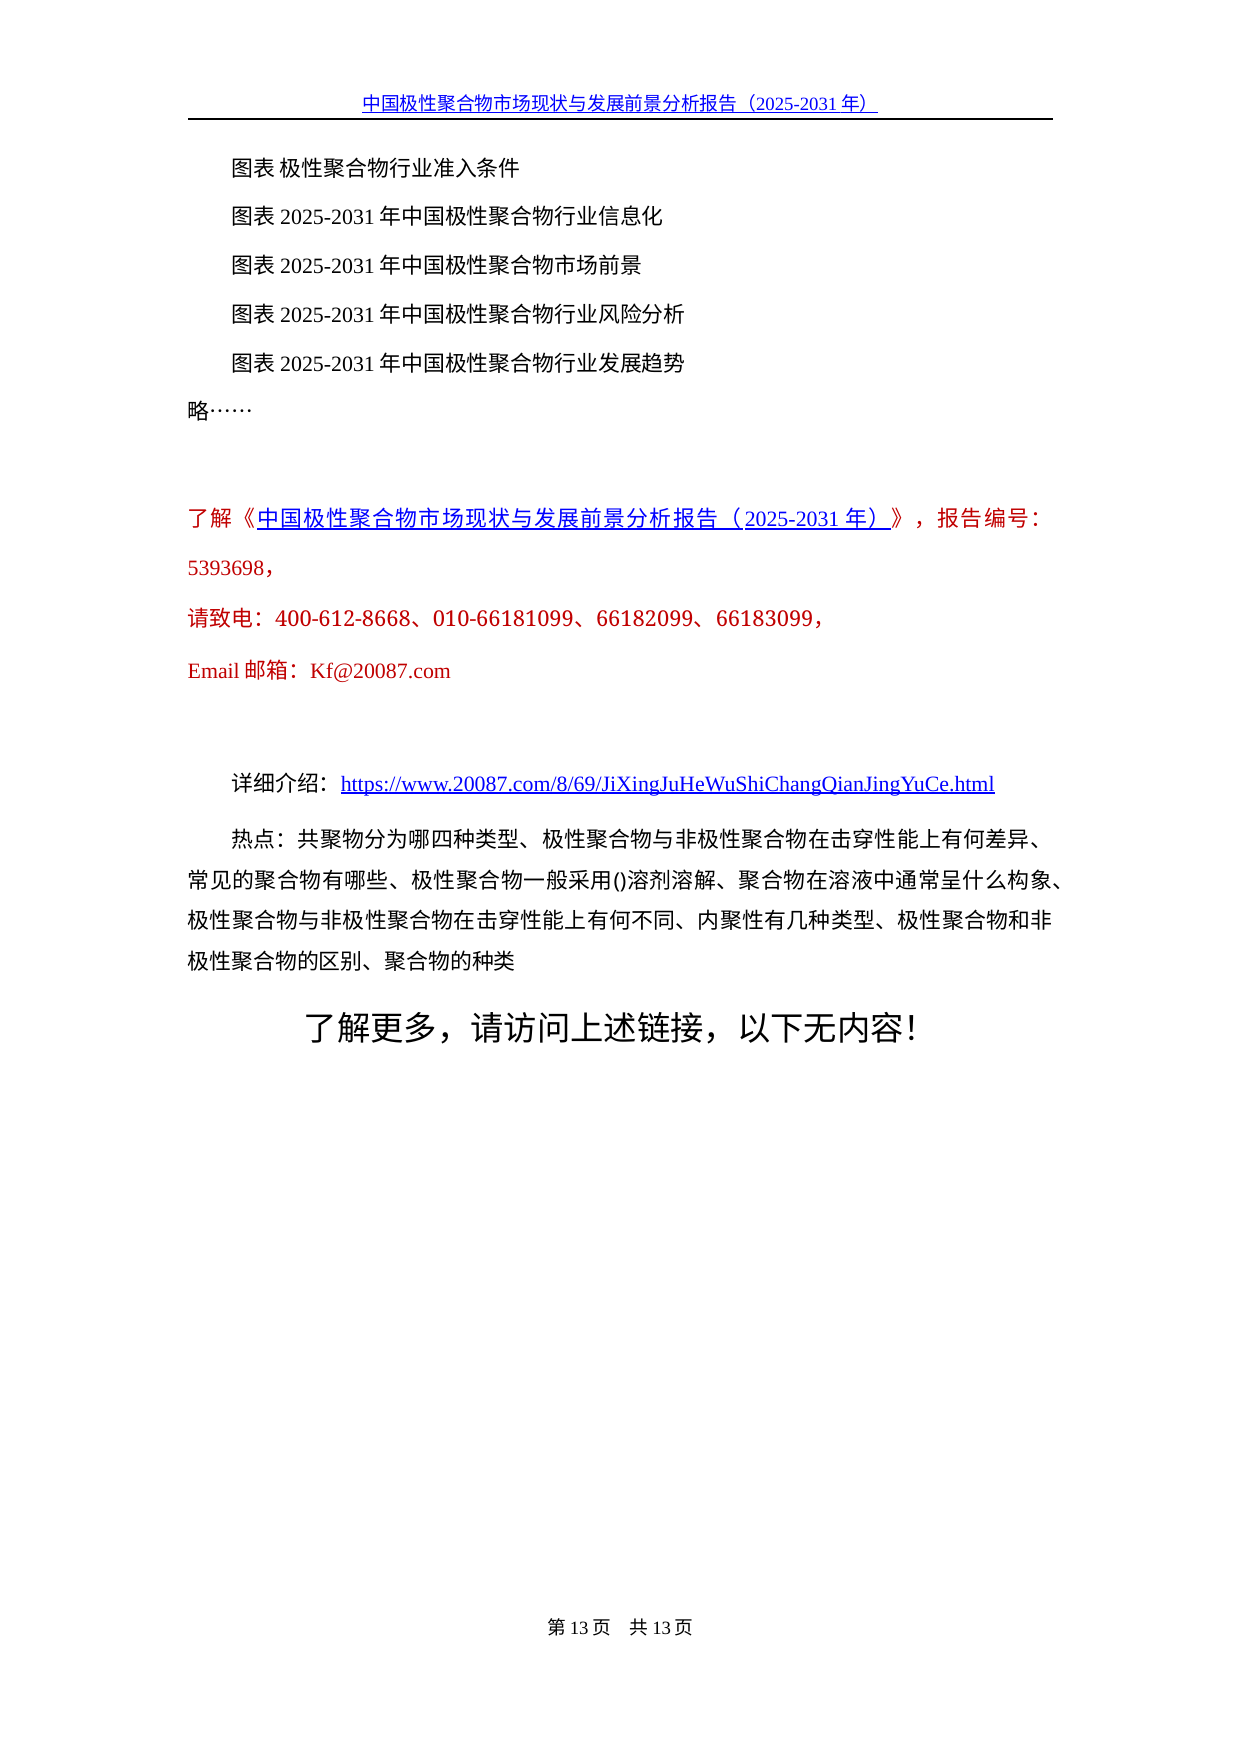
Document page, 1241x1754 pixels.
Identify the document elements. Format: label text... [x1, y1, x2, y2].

text 请致电：400-612-8668、010-66181099、66182099、66183099， [187, 601, 1053, 633]
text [187, 150, 1053, 426]
text 详细介绍：https://www.20087.com/8/69/JiXingJuHeWuShiChangQianJingYuCe.html [187, 765, 1053, 798]
text 热点：共聚物分为哪四种类型、极性聚合物与非极性聚合物在击穿性能上有何差异、常见的聚合物有哪些、极性聚合物一般采用()溶剂溶解、聚合物在溶液中通常呈什么构象、极性聚合物与非极性聚合物在击穿性能上有何不同、内聚性有几种类型、极性聚合物和非极性聚合物的区别、聚合物的种类 [187, 822, 1053, 976]
text Email邮箱：Kf@20087.com [187, 652, 1053, 685]
title 了解更多，请访问上述链接，以下无内容！ [187, 994, 1053, 1059]
text 了解《中国极性聚合物市场现状与发展前景分析报告（2025-2031年）》，报告编号：5393698， [187, 500, 1053, 582]
